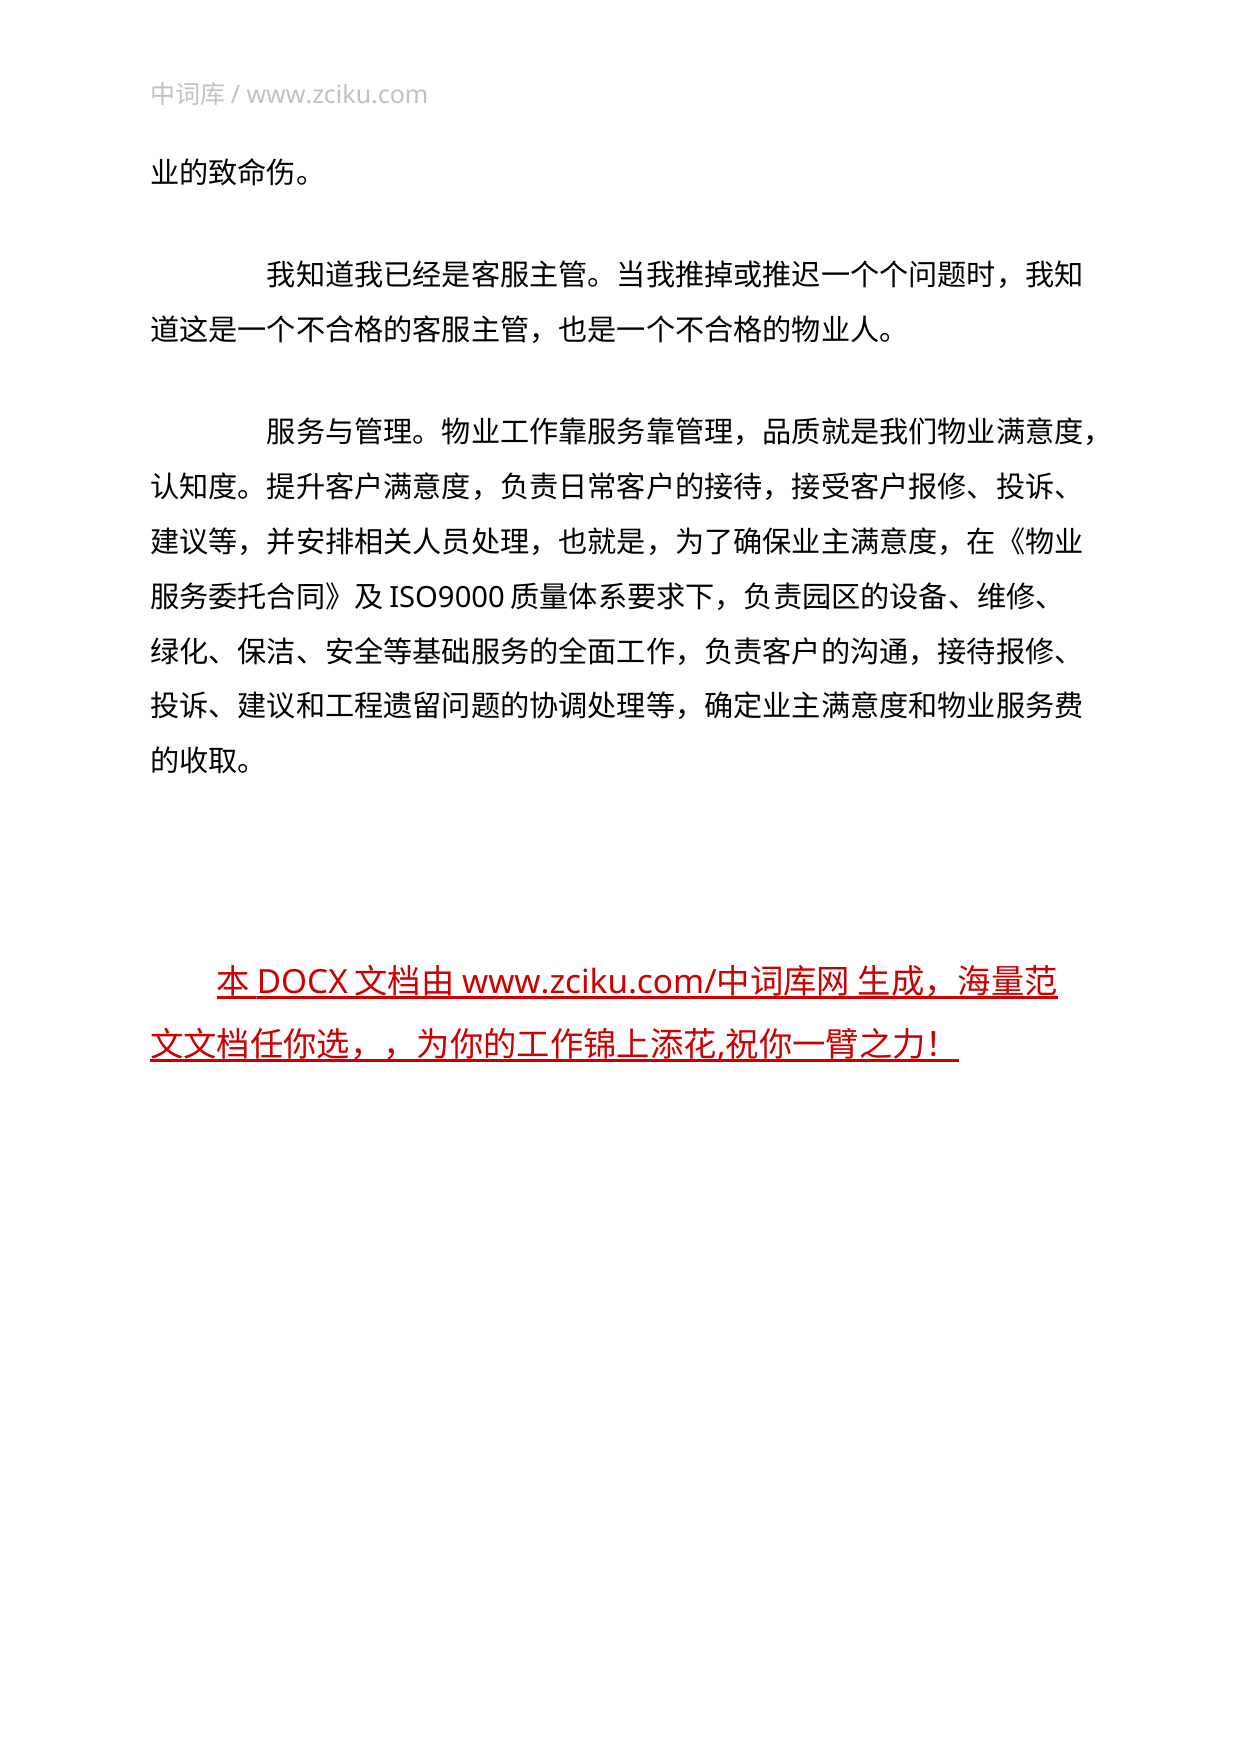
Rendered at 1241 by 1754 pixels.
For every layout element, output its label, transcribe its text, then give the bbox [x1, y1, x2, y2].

text 本DOCX文档由 www.zciku.com/中词库网 生成，海量范文文档任你选，，为你的工作锦上添花,祝你一臂之力！ [150, 955, 1090, 1066]
text 服务与管理。物业工作靠服务靠管理，品质就是我们物业满意度，认知度。提升客户满意度，负责日常客户的接待，接受客户报修、投诉、建议等，并安排相关人员处理，也就是，为了确保业主满意度，在《物业服务委托合同》及ISO9000质量体系要求下，负责园区的设备、维修、绿化、保洁、安全等基础服务的全面工作，负责客户的沟通，接待报修、投诉、建议和工程遗留问题的协调处理等，确定业主满意度和物业服务费的收取。 [150, 408, 1090, 780]
text 我知道我已经是客服主管。当我推掉或推迟一个个问题时，我知道这是一个不合格的客服主管，也是一个不合格的物业人。 [150, 252, 1090, 349]
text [150, 150, 1090, 192]
